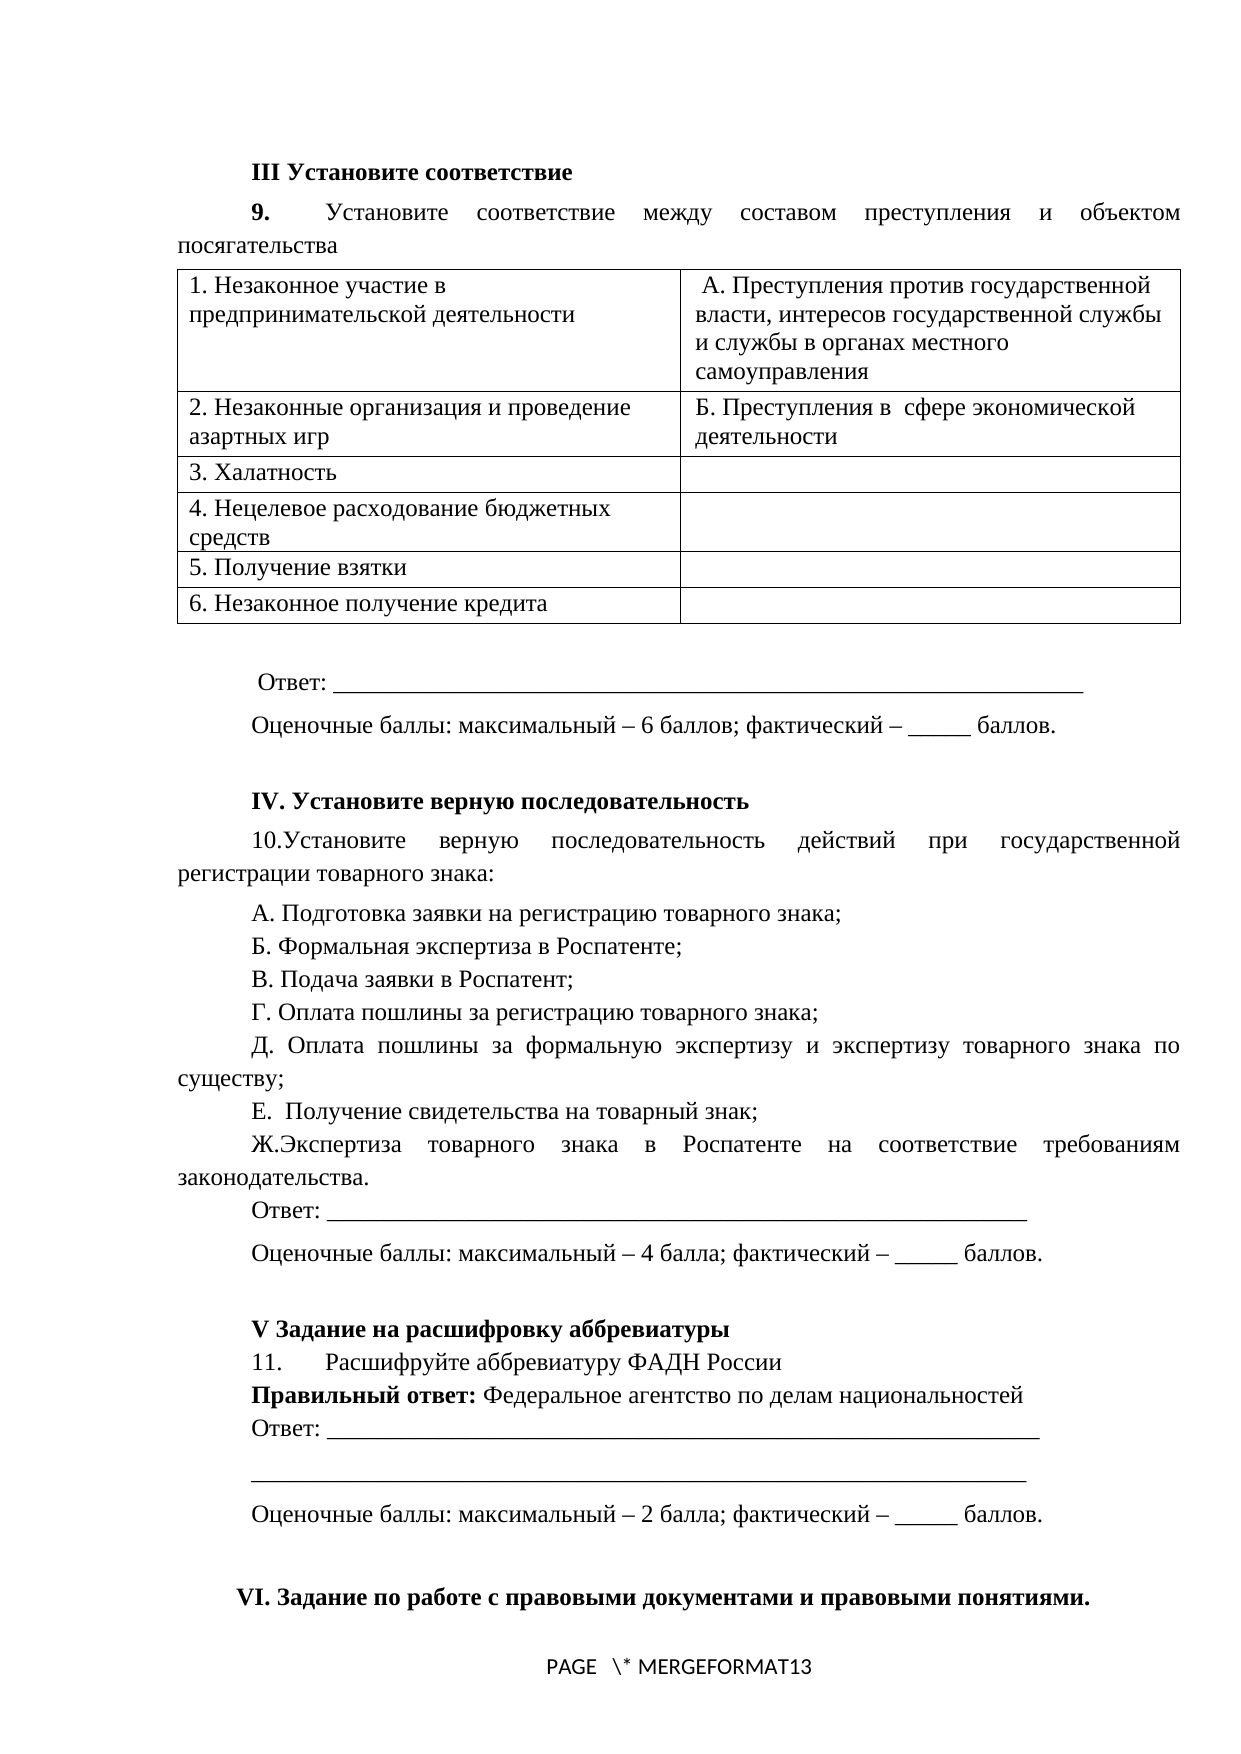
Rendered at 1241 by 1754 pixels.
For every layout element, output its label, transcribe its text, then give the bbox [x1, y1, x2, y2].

table_cell [681, 588, 1180, 623]
list Расшифруйте аббревиатуру ФАДН России [177, 1347, 1181, 1376]
table_cell [681, 493, 1180, 551]
text Б. Формальная экспертиза в Роспатенте; [177, 931, 1181, 959]
table_cell 5. Получение взятки [178, 552, 680, 587]
text Д. Оплата пошлины за формальную экспертизу и экспертизу товарного знака по существу; [177, 1030, 1181, 1092]
table_cell 4. Нецелевое расходование бюджетных средств [178, 493, 680, 551]
subtitle Правильный ответ: Федеральное агентство по делам национальностей [177, 1380, 1181, 1409]
text VI. Задание по работе с правовыми документами и правовыми понятиями. [177, 1582, 1181, 1611]
text Ответ: ____________________________________________________________ [177, 667, 1181, 696]
table_cell 6. Незаконное получение кредита [178, 588, 680, 623]
table_cell 3. Халатность [178, 457, 680, 492]
text Ж.Экспертиза товарного знака в Роспатенте на соответствие требованиям законодательства. [177, 1129, 1181, 1191]
text III Установите соответствие [177, 157, 1181, 186]
table_header 1. Незаконное участие в предпринимательской деятельности [178, 270, 680, 391]
text Ответ: ________________________________________________________ [177, 1195, 1181, 1224]
text В. Подача заявки в Роспатент; [177, 964, 1181, 992]
text Оценочные баллы: максимальный – 2 балла; фактический – _____ баллов. [177, 1499, 1181, 1528]
table_header А. Преступления против государственной власти, интересов государственной службы и службы в органах местного самоуправления [681, 270, 1180, 391]
list Установите соответствие между составом преступления и объектом посягательства [177, 197, 1181, 258]
table_cell [681, 552, 1180, 587]
text Е. Получение свидетельства на товарный знак; [177, 1096, 1181, 1124]
text Ответ: _________________________________________________________ [177, 1413, 1181, 1442]
text А. Подготовка заявки на регистрацию товарного знака; [177, 898, 1181, 926]
list IV. Установите верную последовательность [177, 786, 1181, 815]
table_cell [681, 457, 1180, 492]
text Г. Оплата пошлины за регистрацию товарного знака; [177, 997, 1181, 1026]
text Оценочные баллы: максимальный – 4 балла; фактический – _____ баллов. [177, 1238, 1181, 1267]
text Оценочные баллы: максимальный – 6 баллов; фактический – _____ баллов. [177, 710, 1181, 739]
text 10.Установите верную последовательность действий при государственной регистрации товарного знака: [177, 825, 1181, 887]
list V Задание на расшифровку аббревиатуры [177, 1314, 1181, 1343]
table_cell 2. Незаконные организация и проведение азартных игр [178, 392, 680, 456]
table_cell Б. Преступления в сфере экономической деятельности [681, 392, 1180, 456]
text ______________________________________________________________ [177, 1456, 1181, 1485]
